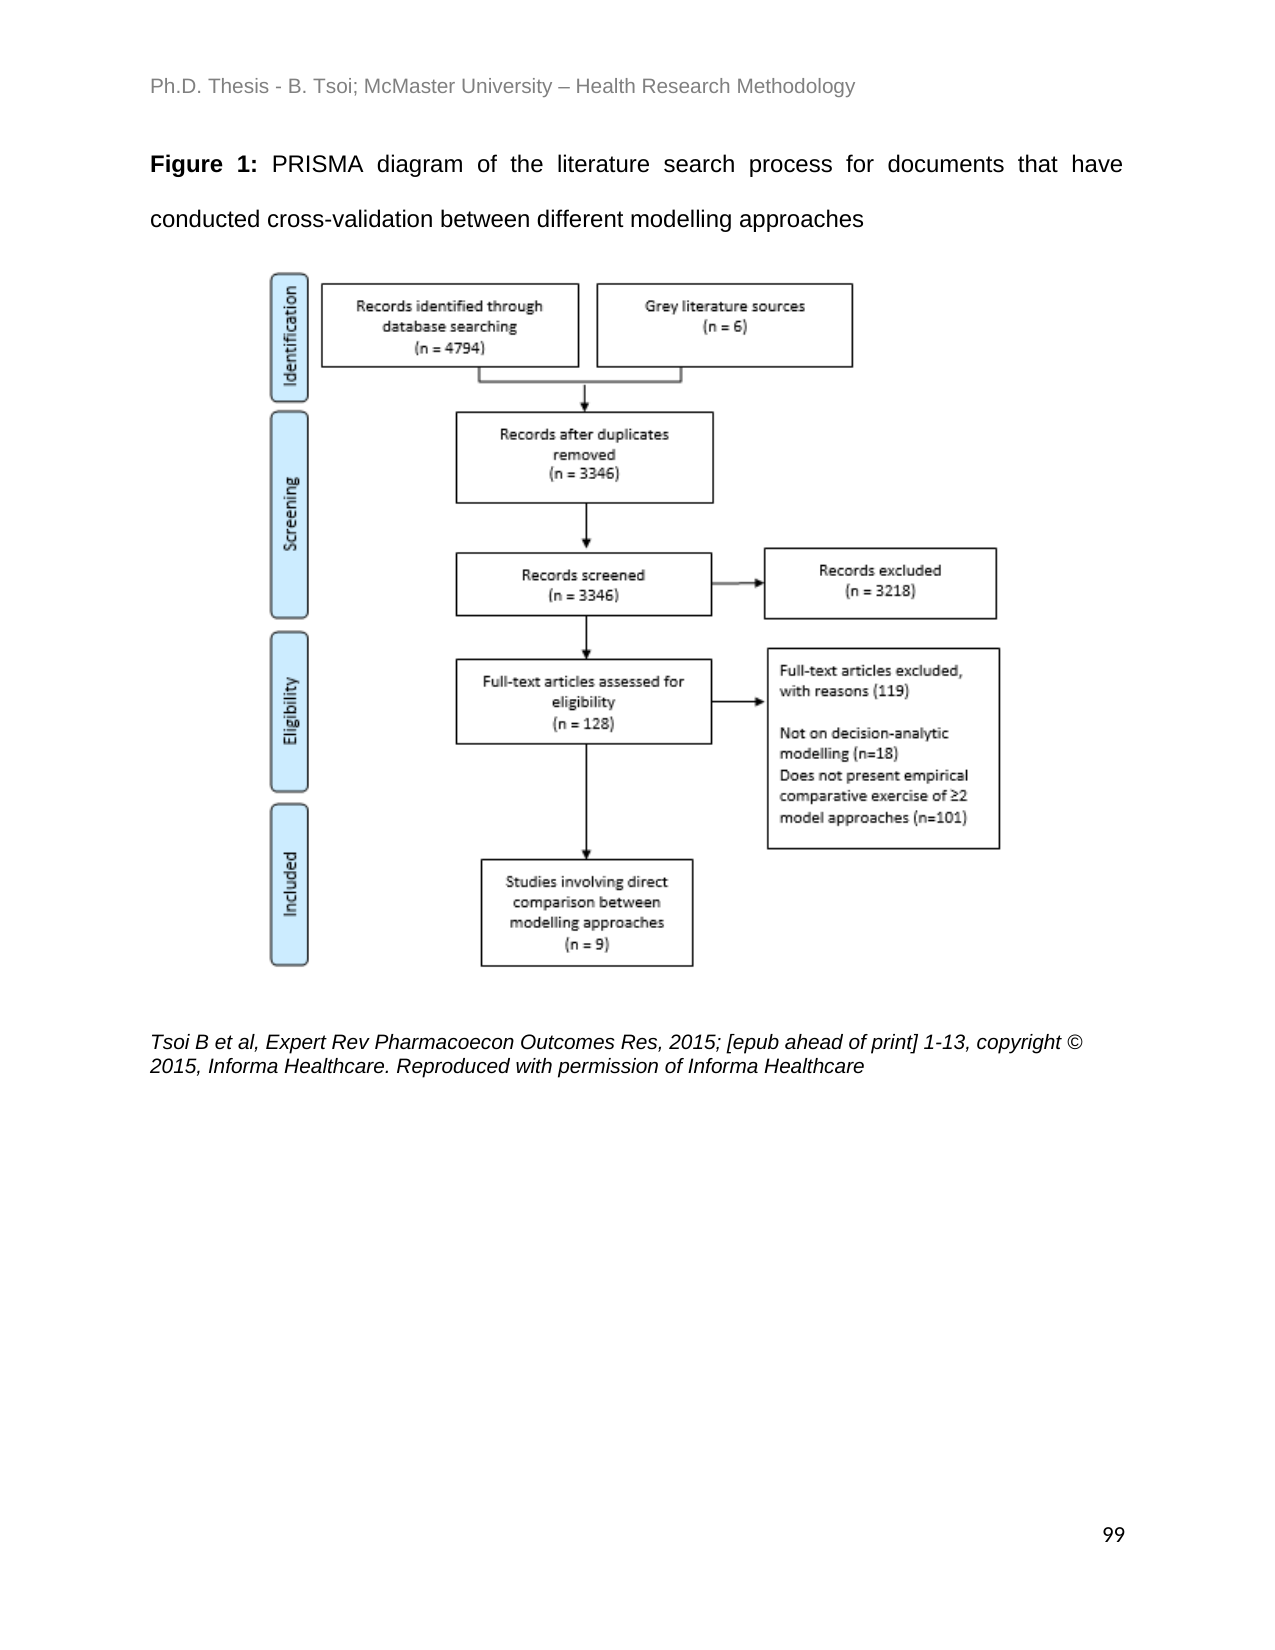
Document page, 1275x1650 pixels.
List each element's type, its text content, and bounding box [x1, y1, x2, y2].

picture [262, 260, 1013, 978]
text Tsoi B et al, Expert Rev Pharmacoecon Outcomes Res, 2015; [epub ahead of print] 1-13, copyright © 2015, Informa Healthcare. Reproduced with permission of Informa Healthcare [150, 1029, 1125, 1077]
text Figure 1: PRISMA diagram of the literature search process for documents that have conducted cross-validation between different modelling approaches [150, 150, 1125, 233]
